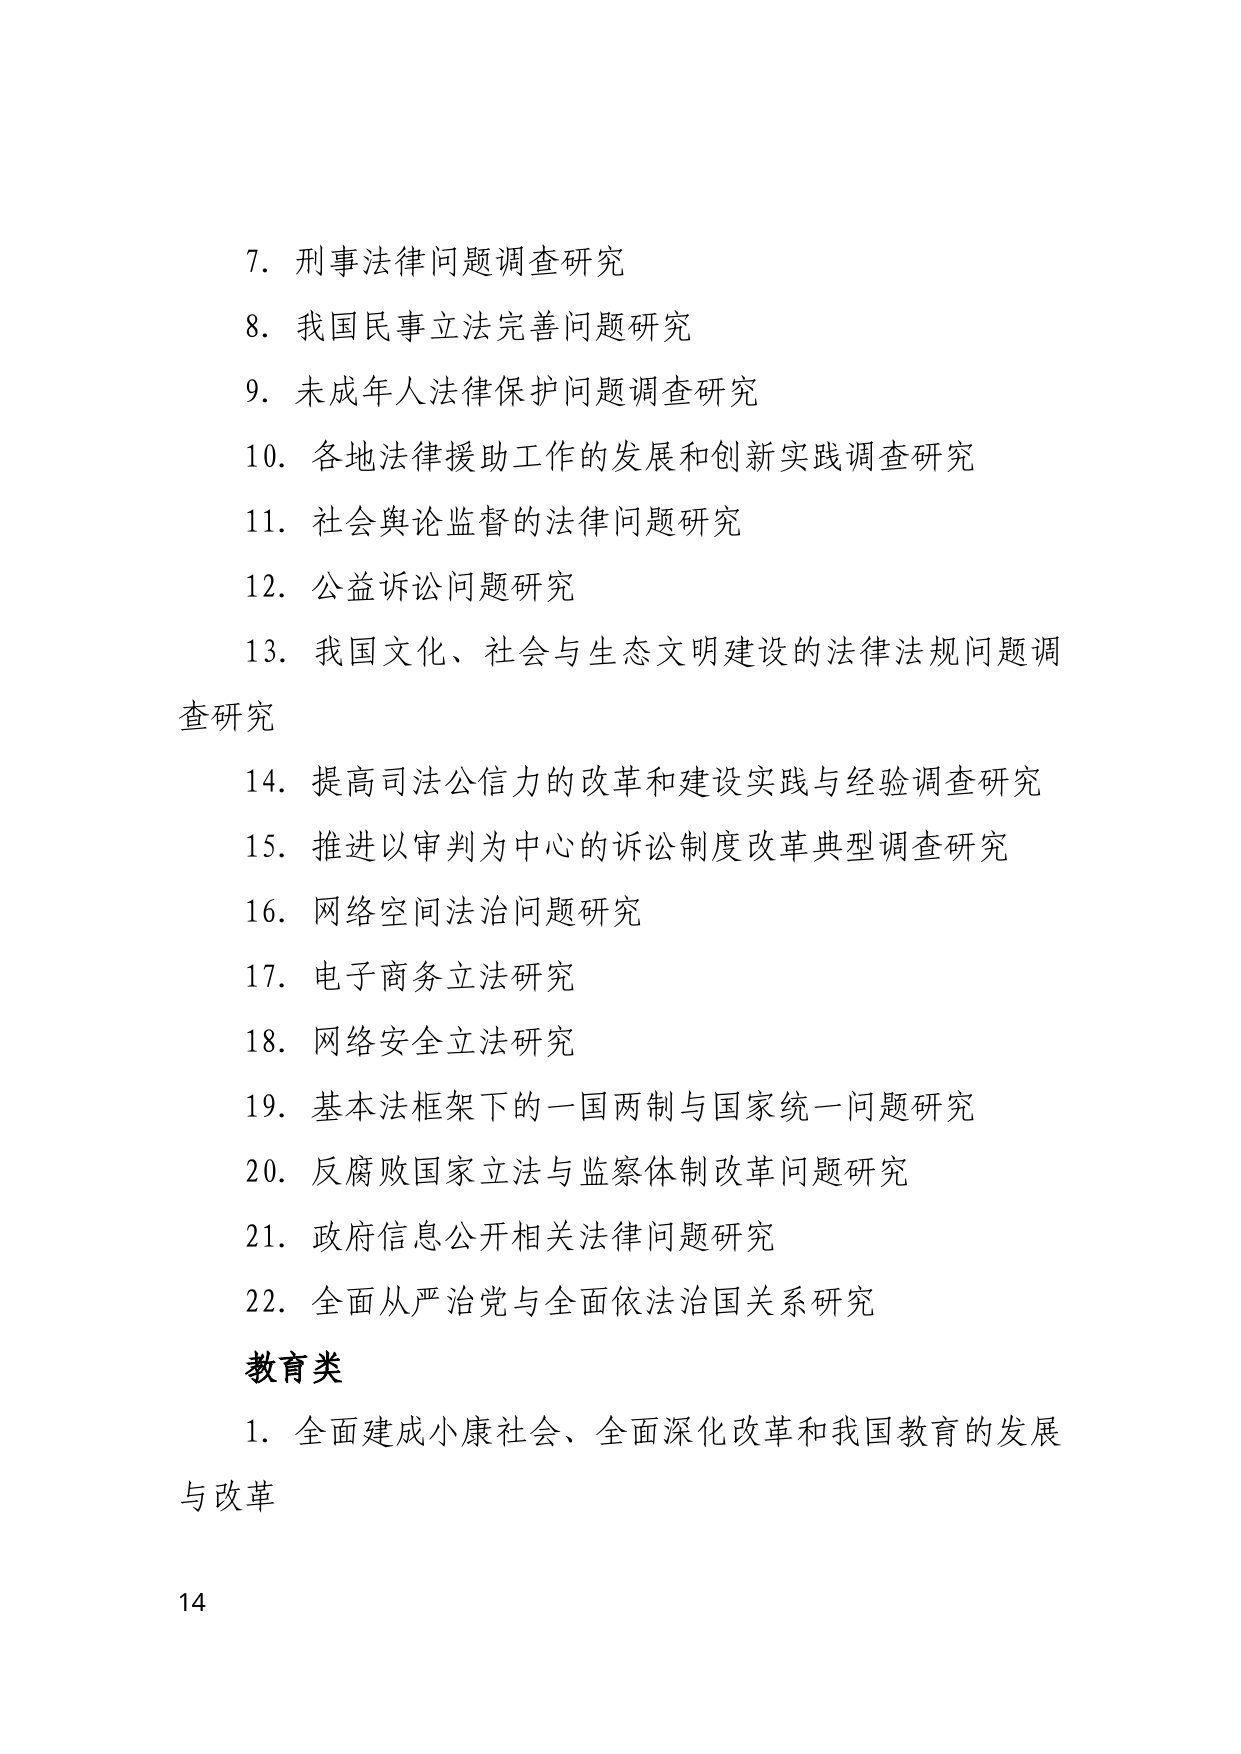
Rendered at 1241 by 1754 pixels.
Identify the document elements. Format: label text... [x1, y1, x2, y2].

text 10．各地法律援助工作的发展和创新实践调查研究 [177, 422, 1063, 487]
text 7．刑事法律问题调查研究 [177, 227, 1063, 292]
text 9．未成年人法律保护问题调查研究 [177, 357, 1063, 422]
text 18．网络安全立法研究 [177, 1007, 1063, 1072]
text 21．政府信息公开相关法律问题研究 [177, 1202, 1063, 1267]
text 8．我国民事立法完善问题研究 [177, 292, 1063, 357]
text 19．基本法框架下的一国两制与国家统一问题研究 [177, 1072, 1063, 1137]
text 14．提高司法公信力的改革和建设实践与经验调查研究 [177, 747, 1063, 812]
text 16．网络空间法治问题研究 [177, 877, 1063, 942]
text 15．推进以审判为中心的诉讼制度改革典型调查研究 [177, 812, 1063, 877]
text 13．我国文化、社会与生态文明建设的法律法规问题调查研究 [177, 617, 1063, 747]
text 12．公益诉讼问题研究 [177, 552, 1063, 617]
text 20．反腐败国家立法与监察体制改革问题研究 [177, 1137, 1063, 1202]
text 17．电子商务立法研究 [177, 942, 1063, 1007]
text 22．全面从严治党与全面依法治国关系研究 [177, 1267, 1063, 1332]
text 11．社会舆论监督的法律问题研究 [177, 487, 1063, 552]
text 教育类 [177, 1332, 1063, 1397]
text 1．全面建成小康社会、全面深化改革和我国教育的发展与改革 [177, 1397, 1063, 1527]
